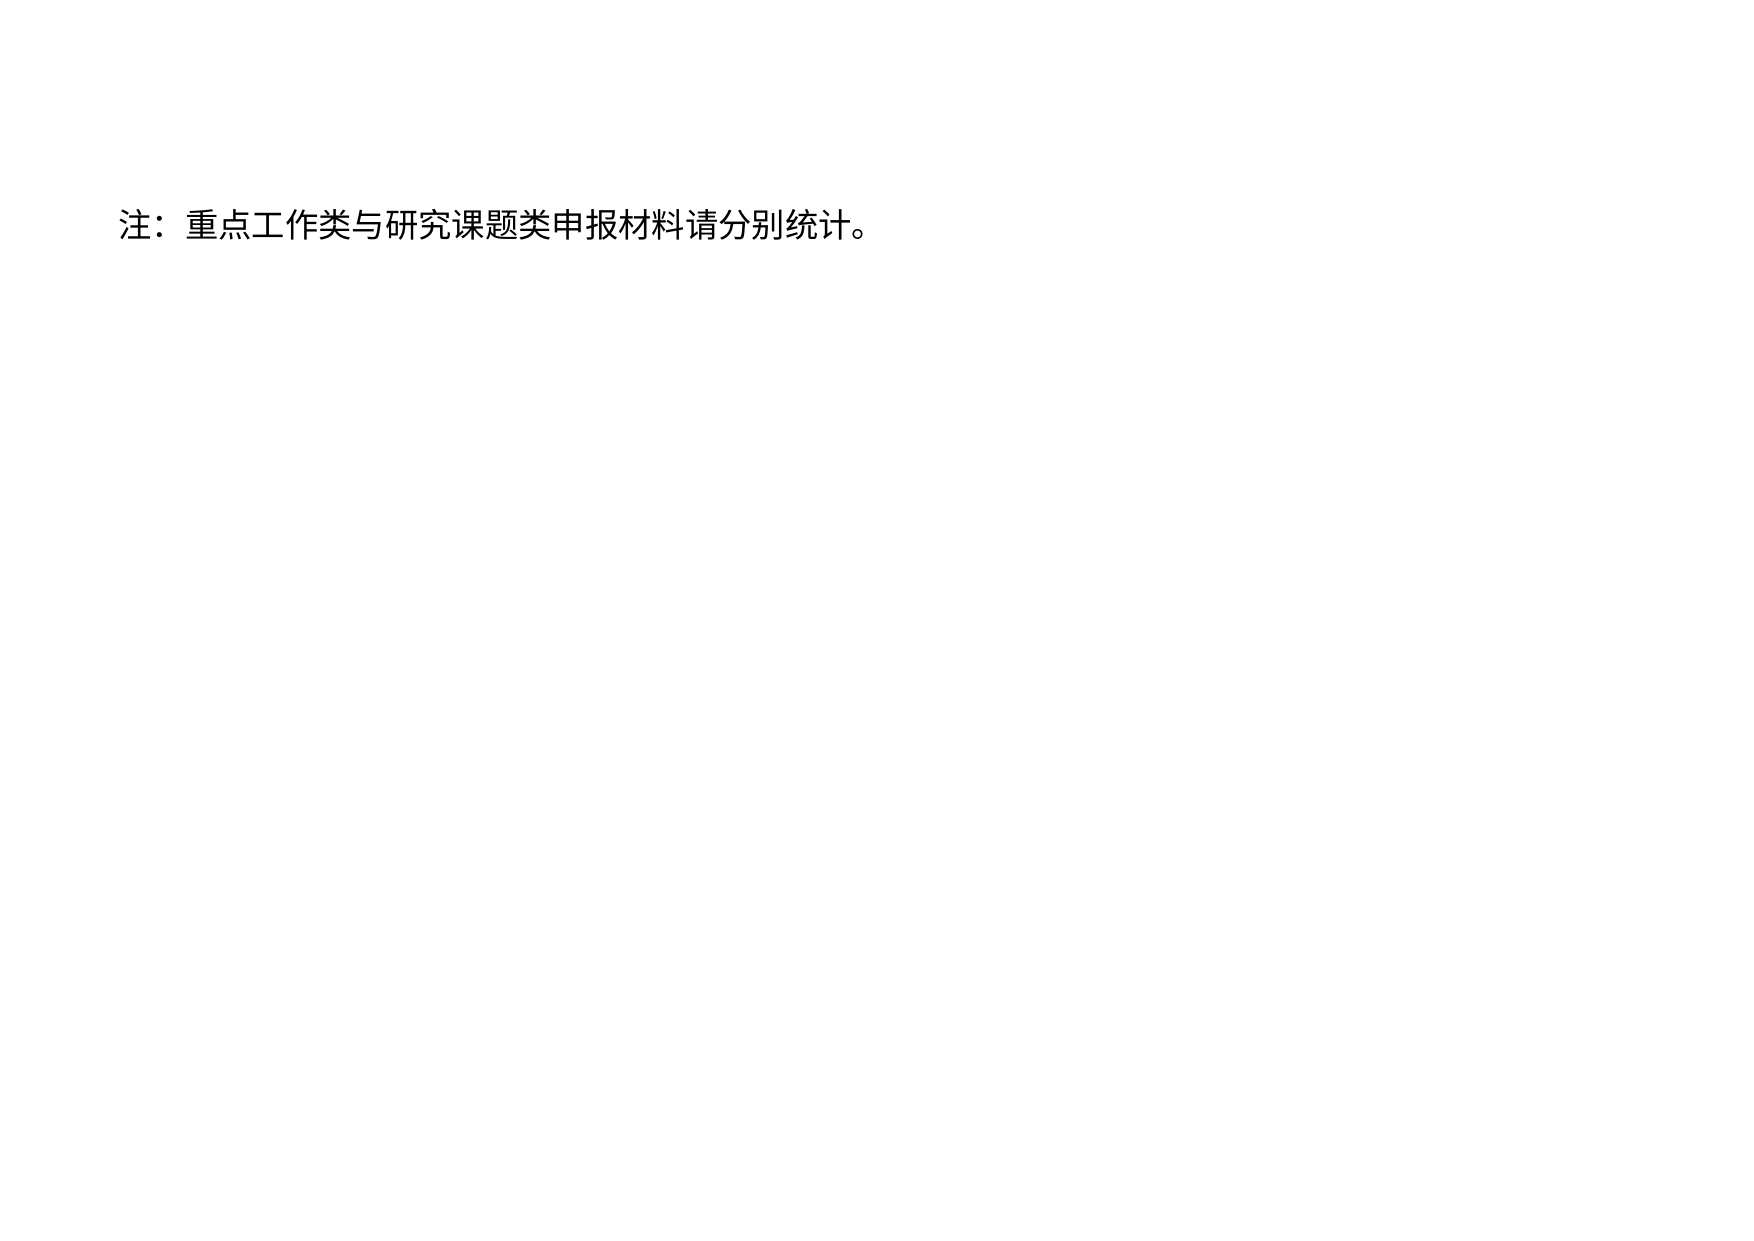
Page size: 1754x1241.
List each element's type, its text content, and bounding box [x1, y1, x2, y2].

text 注：重点工作类与研究课题类申报材料请分别统计。 [118, 176, 1636, 271]
